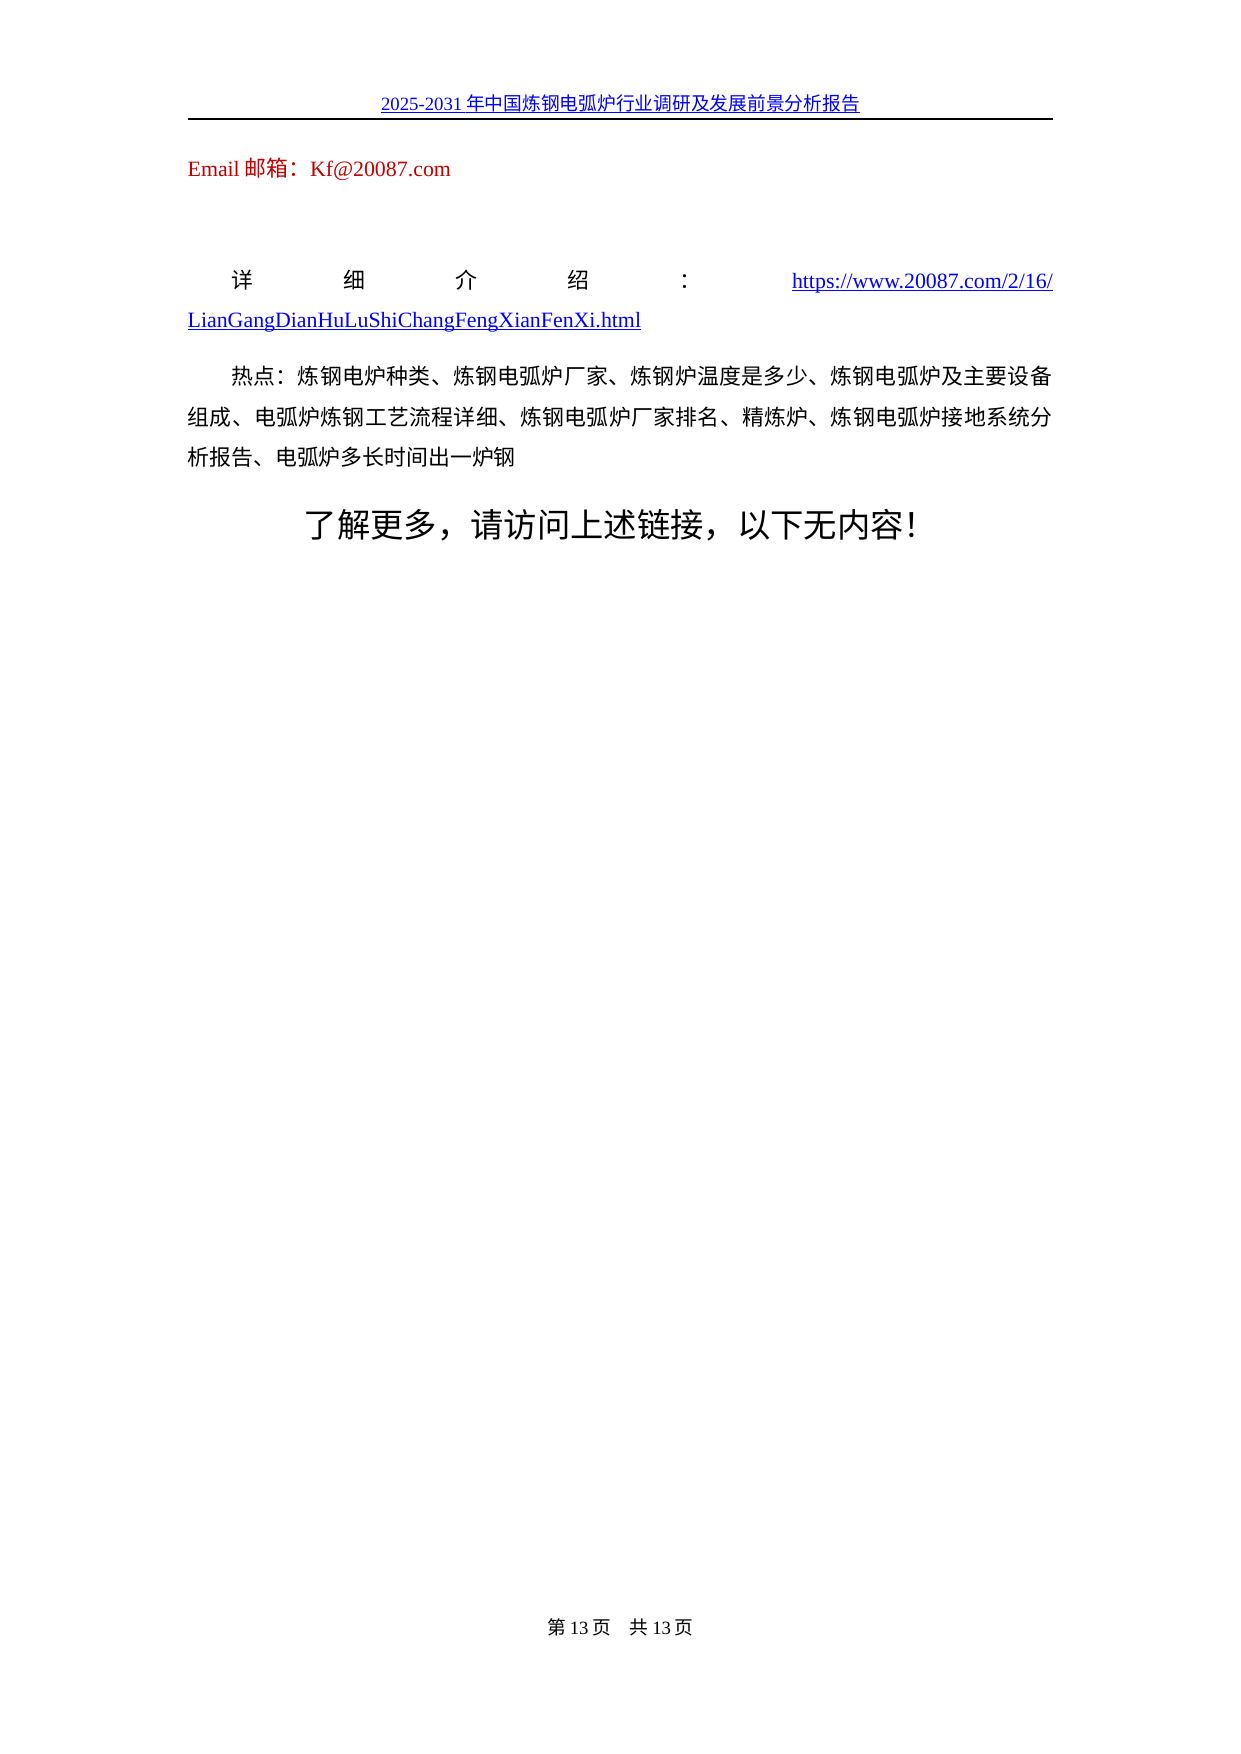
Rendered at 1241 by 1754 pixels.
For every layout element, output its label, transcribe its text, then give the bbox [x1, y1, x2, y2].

text 热点：炼钢电炉种类、炼钢电弧炉厂家、炼钢炉温度是多少、炼钢电弧炉及主要设备组成、电弧炉炼钢工艺流程详细、炼钢电弧炉厂家排名、精炼炉、炼钢电弧炉接地系统分析报告、电弧炉多长时间出一炉钢 [187, 359, 1053, 472]
text 详细介绍：https://www.20087.com/2/16/LianGangDianHuLuShiChangFengXianFenXi.html [187, 263, 1053, 336]
text Email邮箱：Kf@20087.com [187, 150, 1053, 183]
title 了解更多，请访问上述链接，以下无内容！ [187, 490, 1053, 555]
